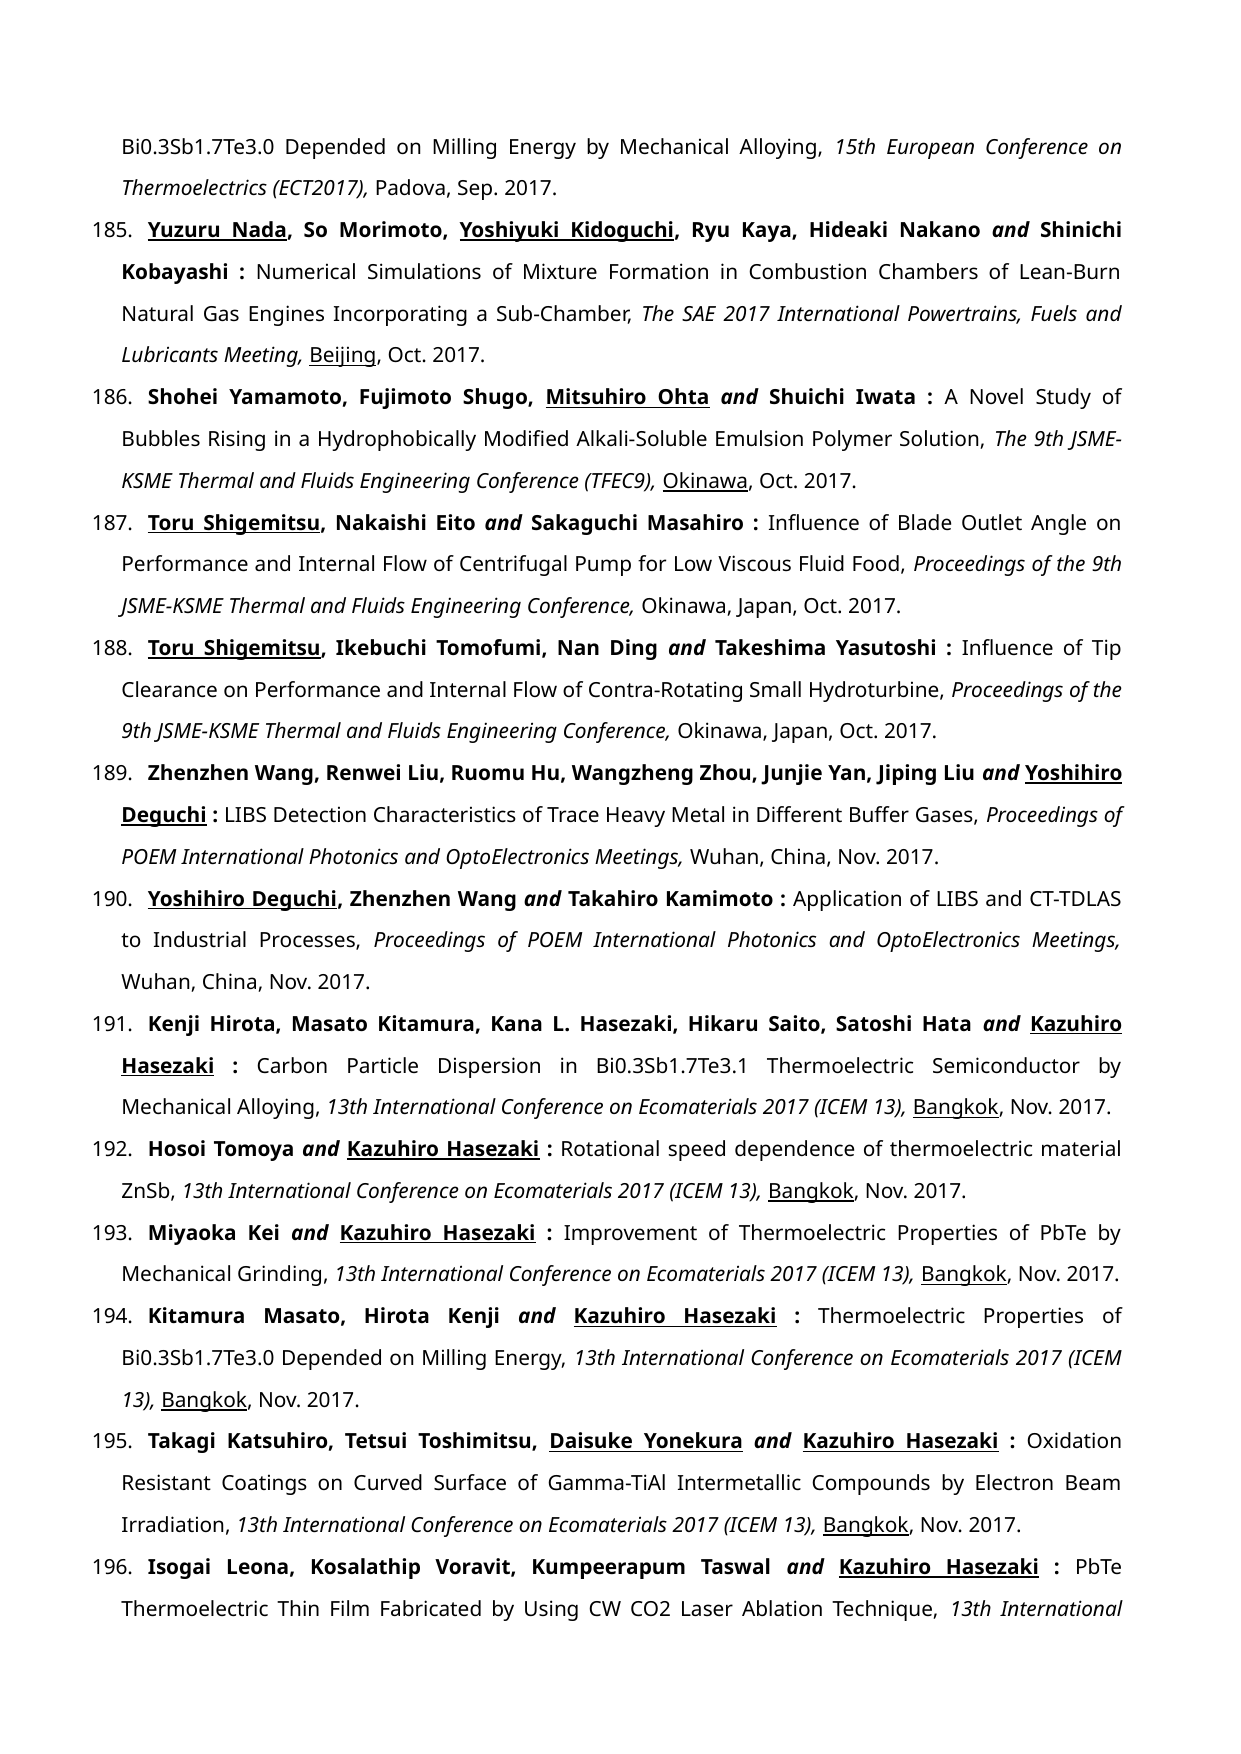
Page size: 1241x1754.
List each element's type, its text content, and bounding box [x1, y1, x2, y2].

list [92, 1545, 1122, 1629]
list Toru Shigemitsu, Nakaishi Eito and Sakaguchi Masahiro : Influence of Blade Outlet Angle on Performance and Internal Flow of Centrifugal Pump for Low Viscous Fluid Food, Proceedings of the 9th JSME-KSME Thermal and Fluids Engineering Conference, Okinawa, Japan, Oct. 2017. [92, 501, 1122, 626]
list Zhenzhen Wang, Renwei Liu, Ruomu Hu, Wangzheng Zhou, Junjie Yan, Jiping Liu and Yoshihiro Deguchi : LIBS Detection Characteristics of Trace Heavy Metal in Different Buffer Gases, Proceedings of POEM International Photonics and OptoElectronics Meetings, Wuhan, China, Nov. 2017. [92, 752, 1122, 877]
list Toru Shigemitsu, Ikebuchi Tomofumi, Nan Ding and Takeshima Yasutoshi : Influence of Tip Clearance on Performance and Internal Flow of Contra-Rotating Small Hydroturbine, Proceedings of the 9th JSME-KSME Thermal and Fluids Engineering Conference, Okinawa, Japan, Oct. 2017. [92, 626, 1122, 752]
list Shohei Yamamoto, Fujimoto Shugo, Mitsuhiro Ohta and Shuichi Iwata : A Novel Study of Bubbles Rising in a Hydrophobically Modified Alkali-Soluble Emulsion Polymer Solution, The 9th JSME-KSME Thermal and Fluids Engineering Conference (TFEC9), Okinawa, Oct. 2017. [92, 376, 1122, 501]
list Kitamura Masato, Hirota Kenji and Kazuhiro Hasezaki : Thermoelectric Properties of Bi0.3Sb1.7Te3.0 Depended on Milling Energy, 13th International Conference on Ecomaterials 2017 (ICEM 13), Bangkok, Nov. 2017. [92, 1295, 1122, 1420]
list Miyaoka Kei and Kazuhiro Hasezaki : Improvement of Thermoelectric Properties of PbTe by Mechanical Grinding, 13th International Conference on Ecomaterials 2017 (ICEM 13), Bangkok, Nov. 2017. [92, 1211, 1122, 1295]
list Kenji Hirota, Masato Kitamura, Kana L. Hasezaki, Hikaru Saito, Satoshi Hata and Kazuhiro Hasezaki : Carbon Particle Dispersion in Bi0.3Sb1.7Te3.1 Thermoelectric Semiconductor by Mechanical Alloying, 13th International Conference on Ecomaterials 2017 (ICEM 13), Bangkok, Nov. 2017. [92, 1002, 1122, 1128]
list Yuzuru Nada, So Morimoto, Yoshiyuki Kidoguchi, Ryu Kaya, Hideaki Nakano and Shinichi Kobayashi : Numerical Simulations of Mixture Formation in Combustion Chambers of Lean-Burn Natural Gas Engines Incorporating a Sub-Chamber, The SAE 2017 International Powertrains, Fuels and Lubricants Meeting, Beijing, Oct. 2017. [92, 209, 1122, 376]
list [92, 125, 1122, 209]
list Yoshihiro Deguchi, Zhenzhen Wang and Takahiro Kamimoto : Application of LIBS and CT-TDLAS to Industrial Processes, Proceedings of POEM International Photonics and OptoElectronics Meetings, Wuhan, China, Nov. 2017. [92, 877, 1122, 1002]
list Hosoi Tomoya and Kazuhiro Hasezaki : Rotational speed dependence of thermoelectric material ZnSb, 13th International Conference on Ecomaterials 2017 (ICEM 13), Bangkok, Nov. 2017. [92, 1128, 1122, 1211]
list Takagi Katsuhiro, Tetsui Toshimitsu, Daisuke Yonekura and Kazuhiro Hasezaki : Oxidation Resistant Coatings on Curved Surface of Gamma-TiAl Intermetallic Compounds by Electron Beam Irradiation, 13th International Conference on Ecomaterials 2017 (ICEM 13), Bangkok, Nov. 2017. [92, 1420, 1122, 1545]
